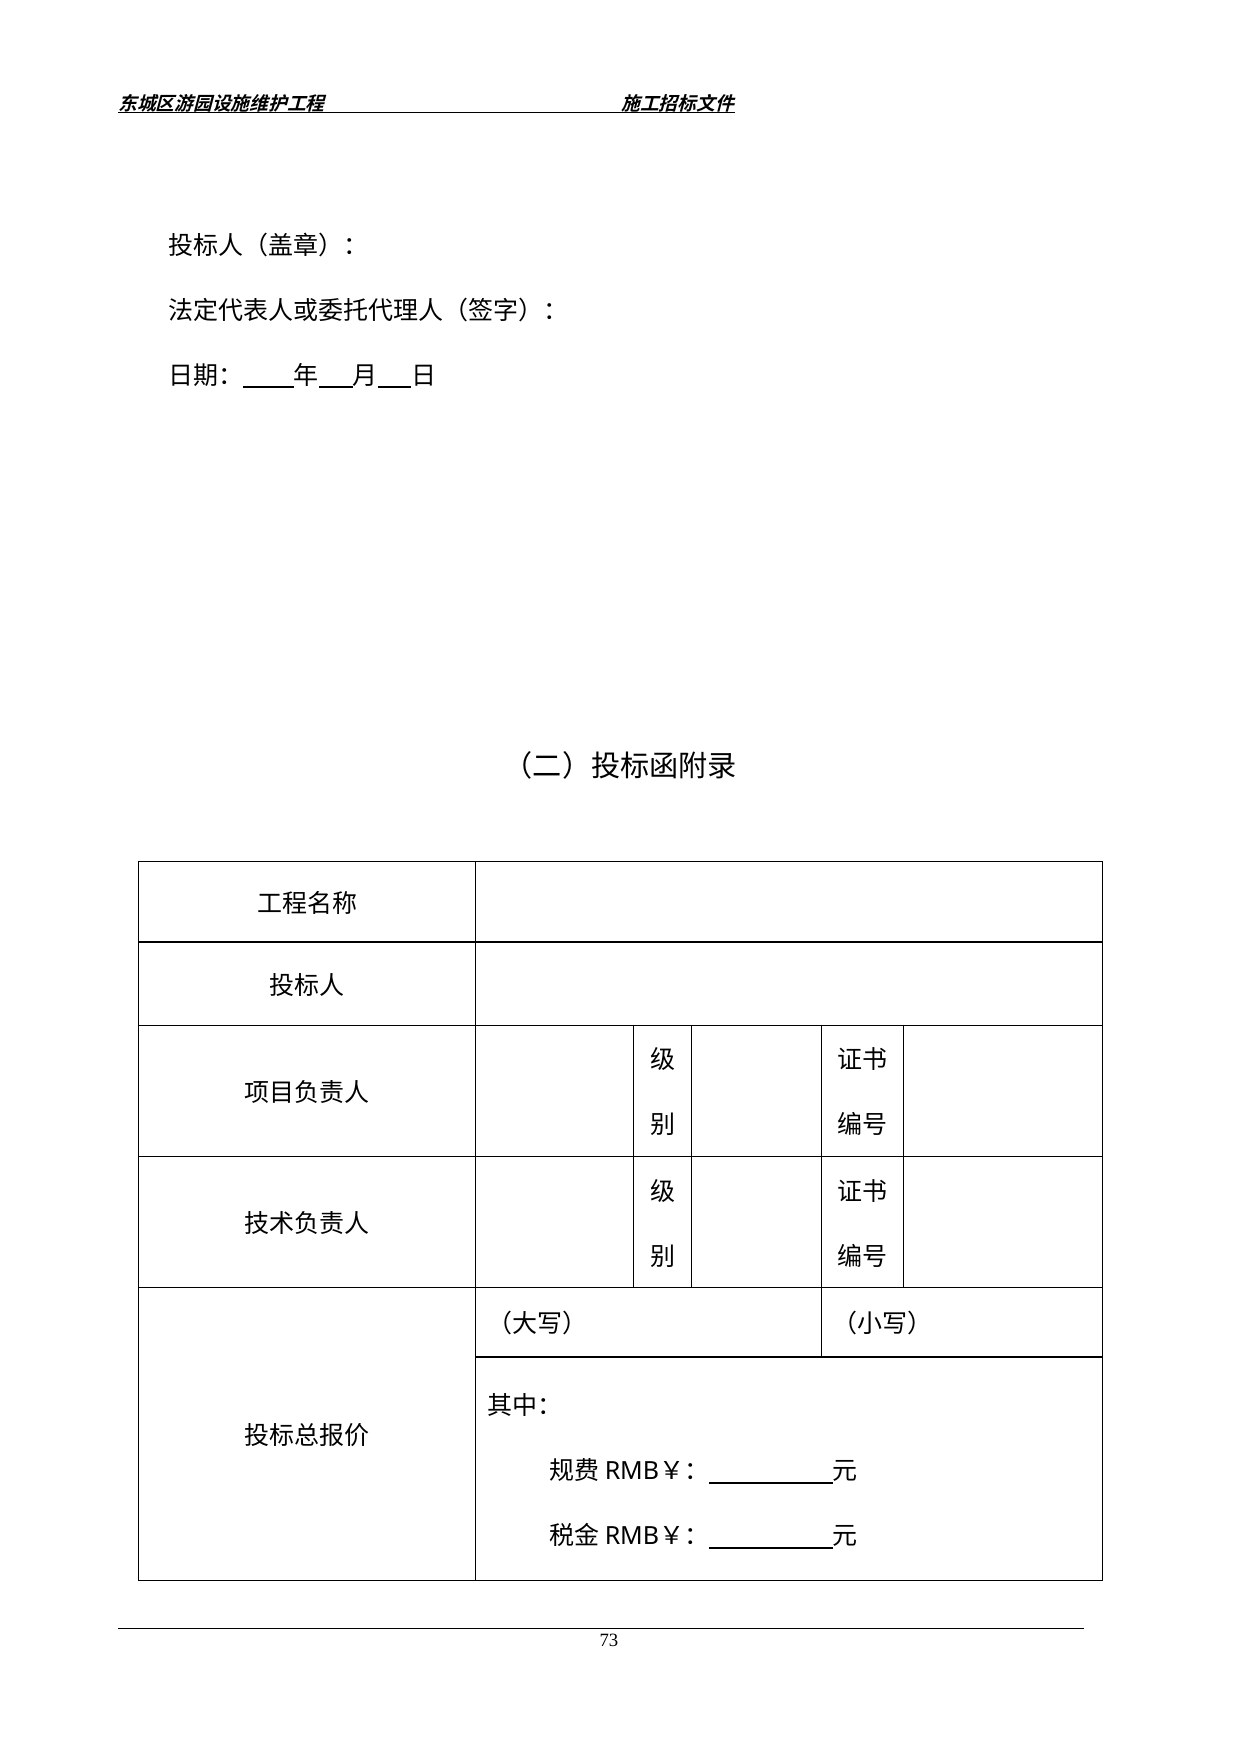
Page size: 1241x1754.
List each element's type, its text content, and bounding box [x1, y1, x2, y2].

table_cell 证书编号 [822, 1026, 903, 1156]
table_header 工程名称 [139, 862, 475, 941]
table_cell [476, 1026, 633, 1156]
table_cell 项目负责人 [139, 1026, 475, 1156]
text 法定代表人或委托代理人（签字）： [118, 276, 1122, 341]
table_cell 投标人 [139, 943, 475, 1024]
text （二）投标函附录 [118, 731, 1122, 796]
text 日期： 年 月 日 [118, 341, 1122, 406]
text 投标人（盖章）： [118, 211, 1122, 276]
table_cell 技术负责人 [139, 1157, 475, 1287]
table_cell [692, 1026, 821, 1156]
table_cell 投标总报价 [139, 1288, 475, 1580]
table_cell 证书编号 [822, 1157, 903, 1287]
table_cell [476, 943, 1102, 1024]
table_cell [904, 1157, 1102, 1287]
table_cell （大写） [476, 1288, 821, 1356]
table_cell [904, 1026, 1102, 1156]
table_cell 级别 [634, 1026, 691, 1156]
table_cell 级别 [634, 1157, 691, 1287]
table_cell [692, 1157, 821, 1287]
table_header [476, 862, 1102, 941]
table_cell （小写） [822, 1288, 1102, 1356]
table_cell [476, 1358, 1102, 1580]
table_cell [476, 1157, 633, 1287]
